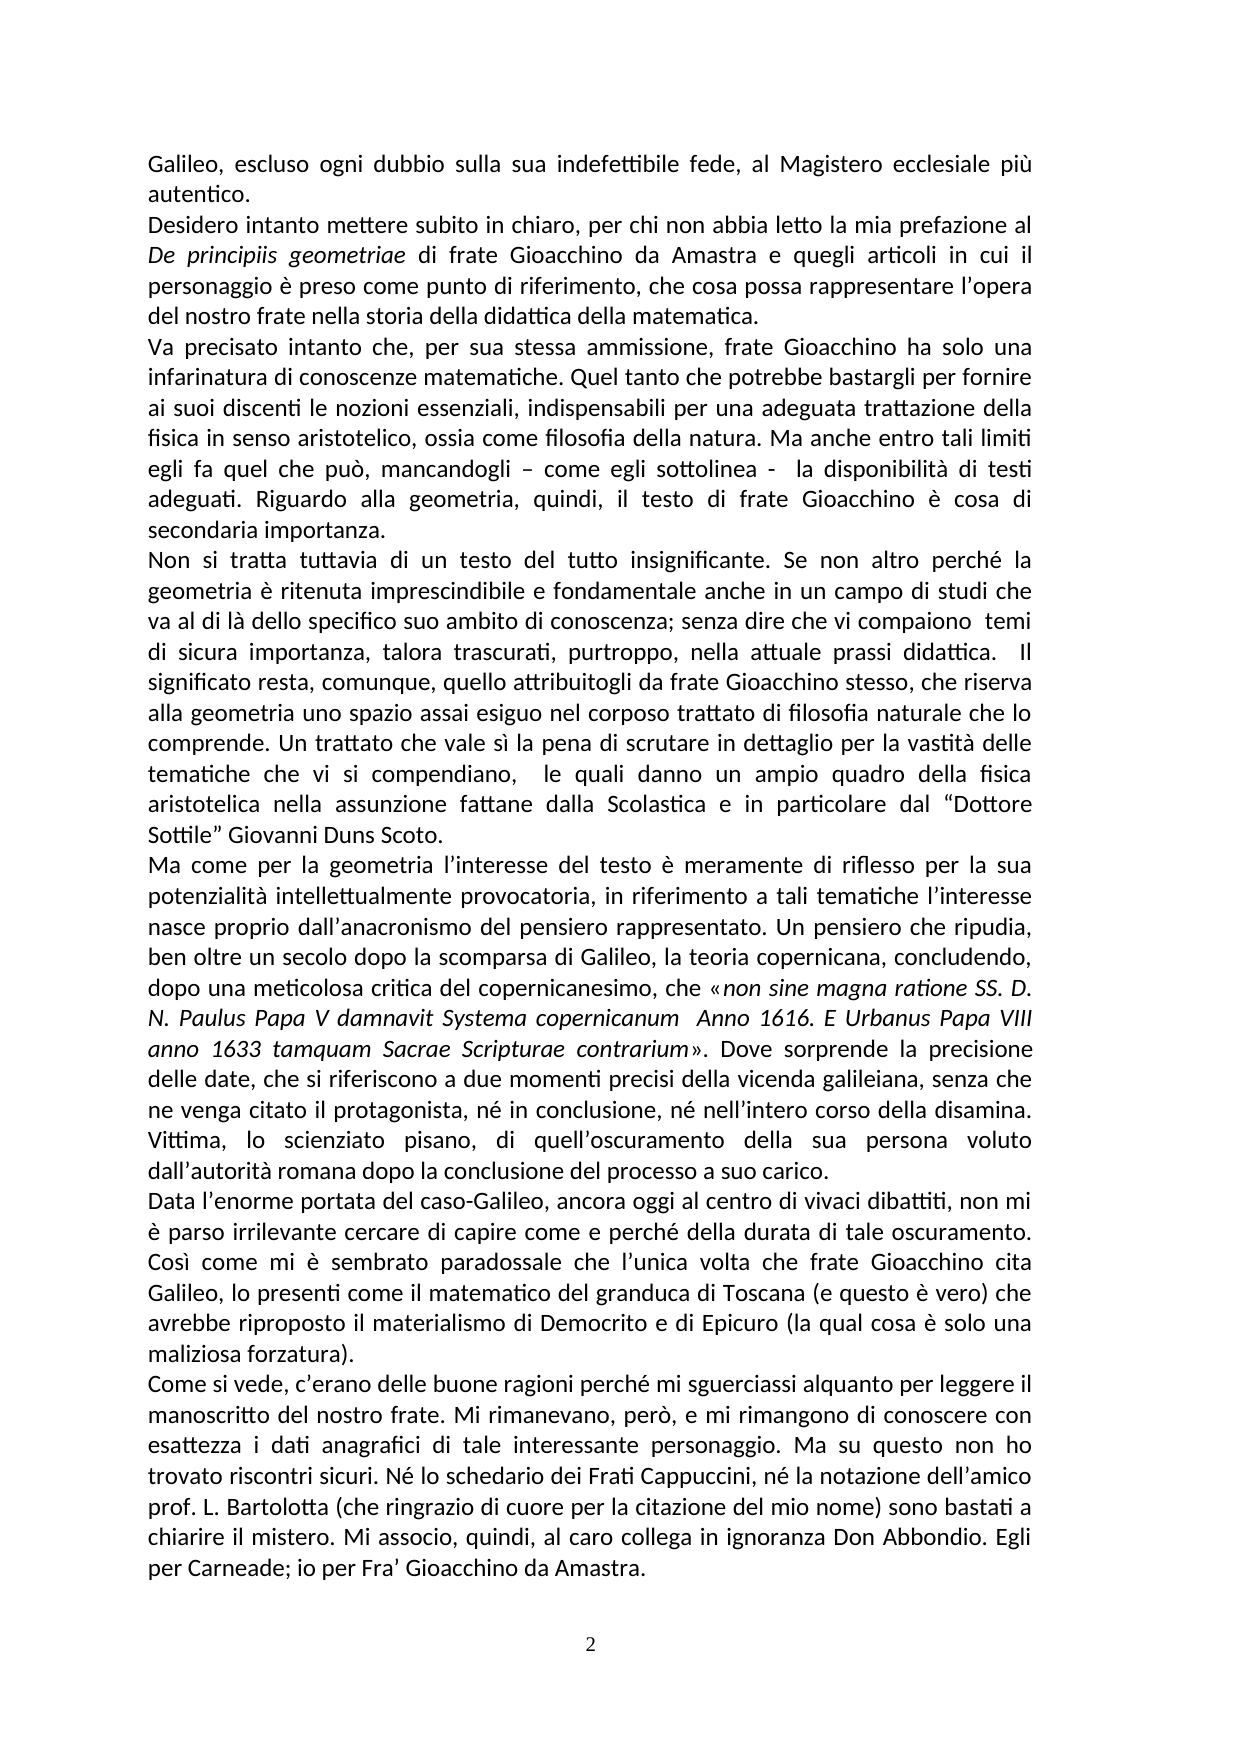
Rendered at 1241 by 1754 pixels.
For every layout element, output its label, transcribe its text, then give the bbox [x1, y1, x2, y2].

text Ma come per la geometria l’interesse del testo è meramente di riflesso per la sua potenzialità intellettualmente provocatoria, in riferimento a tali tematiche l’interesse nasce proprio dall’anacronismo del pensiero rappresentato. Un pensiero che ripudia, ben oltre un secolo dopo la scomparsa di Galileo, la teoria copernicana, concludendo, dopo una meticolosa critica del copernicanesimo, che «non sine magna ratione SS. D. N. Paulus Papa V damnavit Systema copernicanum Anno 1616. E Urbanus Papa VIII anno 1633 tamquam Sacrae Scripturae contrarium». Dove sorprende la precisione delle date, che si riferiscono a due momenti precisi della vicenda galileiana, senza che ne venga citato il protagonista, né in conclusione, né nell’intero corso della disamina. Vittima, lo scienziato pisano, di quell’oscuramento della sua persona voluto dall’autorità romana dopo la conclusione del processo a suo carico. [148, 850, 1033, 1185]
text Data l’enorme portata del caso-Galileo, ancora oggi al centro di vivaci dibattiti, non mi è parso irrilevante cercare di capire come e perché della durata di tale oscuramento. Così come mi è sembrato paradossale che l’unica volta che frate Gioacchino cita Galileo, lo presenti come il matematico del granduca di Toscana (e questo è vero) che avrebbe riproposto il materialismo di Democrito e di Epicuro (la qual cosa è solo una maliziosa forzatura). [148, 1185, 1033, 1368]
text Come si vede, c’erano delle buone ragioni perché mi sguerciassi alquanto per leggere il manoscritto del nostro frate. Mi rimanevano, però, e mi rimangono di conoscere con esattezza i dati anagrafici di tale interessante personaggio. Ma su questo non ho trovato riscontri sicuri. Né lo schedario dei Frati Cappuccini, né la notazione dell’amico prof. L. Bartolotta (che ringrazio di cuore per la citazione del mio nome) sono bastati a chiarire il mistero. Mi associo, quindi, al caro collega in ignoranza Don Abbondio. Egli per Carneade; io per Fra’ Gioacchino da Amastra. [148, 1368, 1033, 1582]
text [148, 148, 1033, 209]
text Va precisato intanto che, per sua stessa ammissione, frate Gioacchino ha solo una infarinatura di conoscenze matematiche. Quel tanto che potrebbe bastargli per fornire ai suoi discenti le nozioni essenziali, indispensabili per una adeguata trattazione della fisica in senso aristotelico, ossia come filosofia della natura. Ma anche entro tali limiti egli fa quel che può, mancandogli – come egli sottolinea - la disponibilità di testi adeguati. Riguardo alla geometria, quindi, il testo di frate Gioacchino è cosa di secondaria importanza. [148, 331, 1033, 544]
text Non si tratta tuttavia di un testo del tutto insignificante. Se non altro perché la geometria è ritenuta imprescindibile e fondamentale anche in un campo di studi che va al di là dello specifico suo ambito di conoscenza; senza dire che vi compaiono temi di sicura importanza, talora trascurati, purtroppo, nella attuale prassi didattica. Il significato resta, comunque, quello attribuitogli da frate Gioacchino stesso, che riserva alla geometria uno spazio assai esiguo nel corposo trattato di filosofia naturale che lo comprende. Un trattato che vale sì la pena di scrutare in dettaglio per la vastità delle tematiche che vi si compendiano, le quali danno un ampio quadro della fisica aristotelica nella assunzione fattane dalla Scolastica e in particolare dal “Dottore Sottile” Giovanni Duns Scoto. [148, 544, 1033, 850]
text Desidero intanto mettere subito in chiaro, per chi non abbia letto la mia prefazione al De principiis geometriae di frate Gioacchino da Amastra e quegli articoli in cui il personaggio è preso come punto di riferimento, che cosa possa rappresentare l’opera del nostro frate nella storia della didattica della matematica. [148, 209, 1033, 331]
